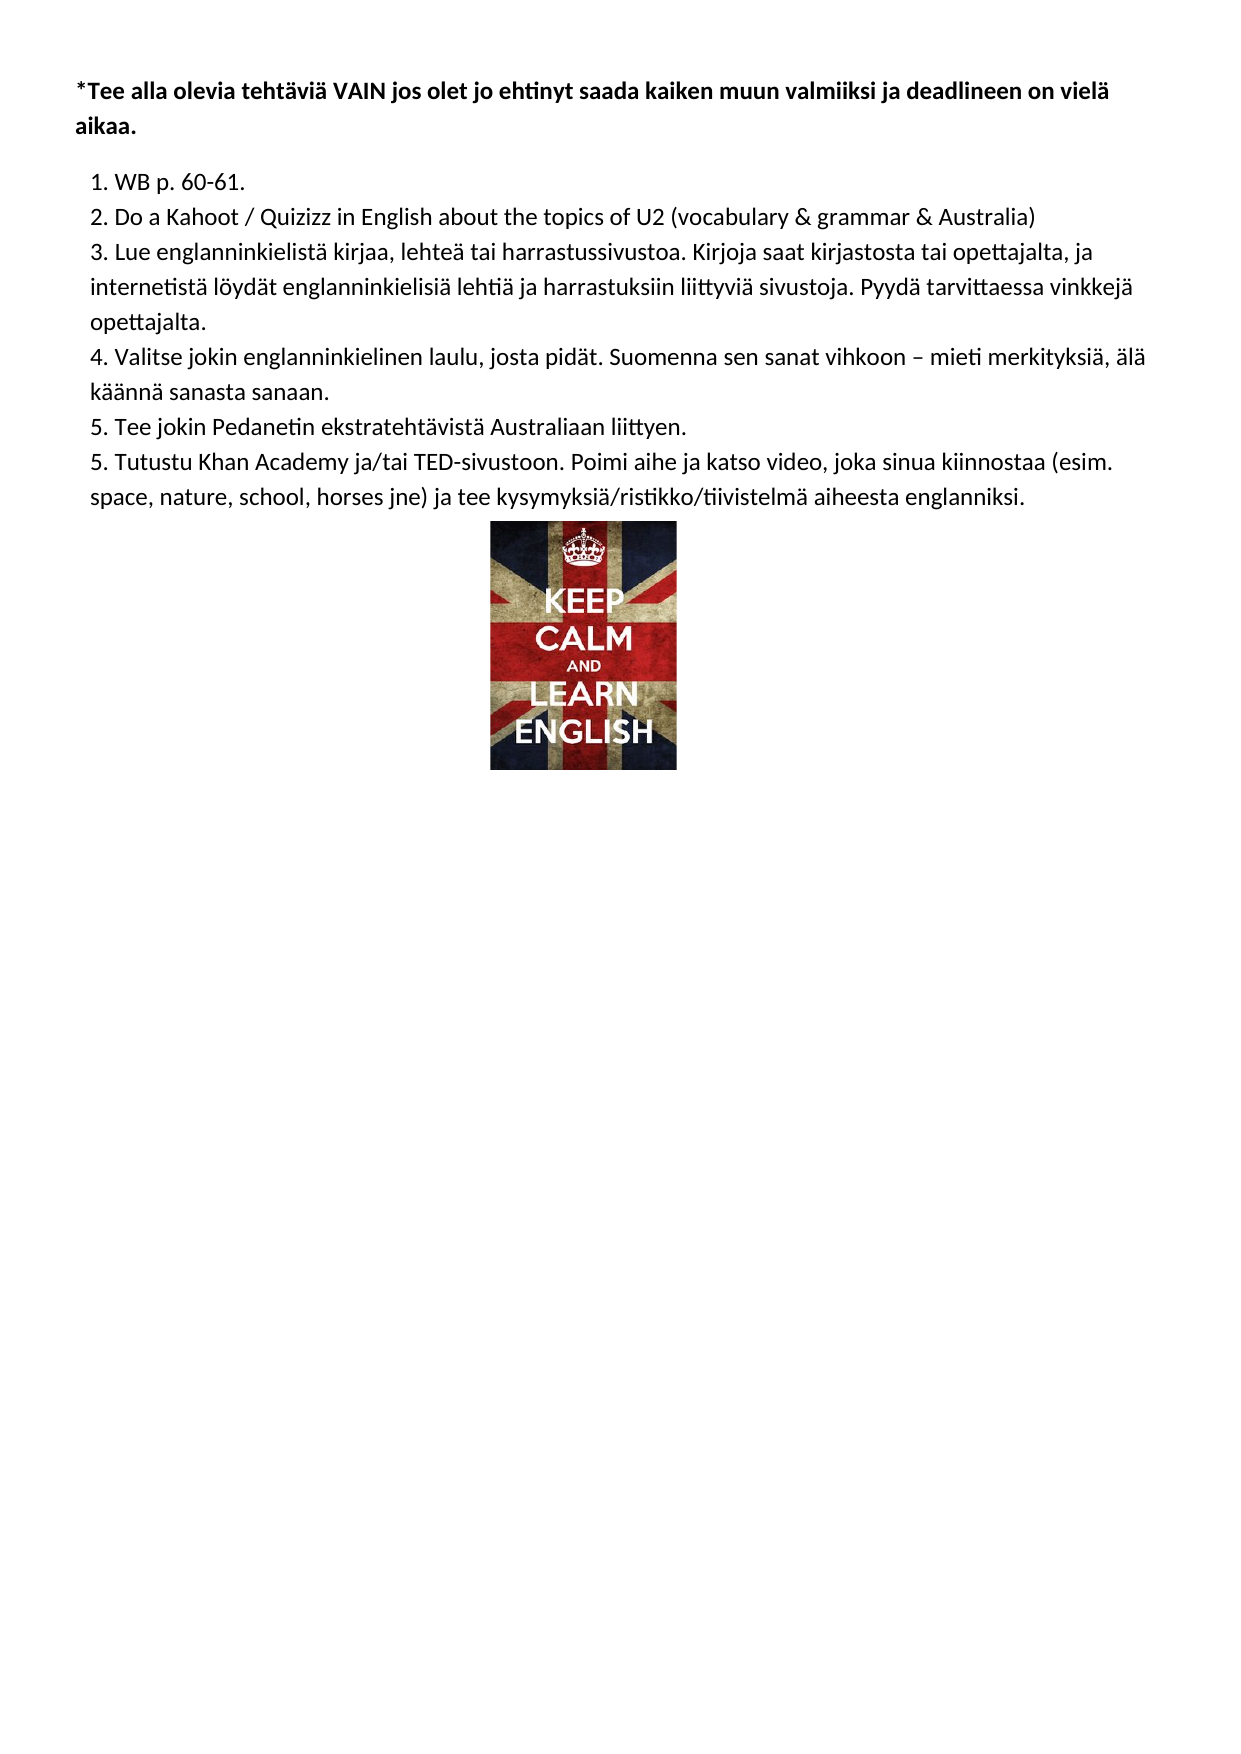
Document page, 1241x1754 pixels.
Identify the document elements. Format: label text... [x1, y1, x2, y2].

picture [490, 521, 677, 770]
list 5. Tee jokin Pedanetin ekstratehtävistä Australiaan liittyen. [90, 411, 1165, 441]
text *Tee alla olevia tehtäviä VAIN jos olet jo ehtinyt saada kaiken muun valmiiksi ja deadlineen on vielä aikaa. [75, 75, 1165, 141]
list 5. Tutustu Khan Academy ja/tai TED-sivustoon. Poimi aihe ja katso video, joka sinua kiinnostaa (esim. space, nature, school, horses jne) ja tee kysymyksiä/ristikko/tiivistelmä aiheesta englanniksi. [90, 446, 1165, 511]
list 1. WB p. 60-61. 2. Do a Kahoot / Quizizz in English about the topics of U2 (vocabulary & grammar & Australia) 3. Lue englanninkielistä kirjaa, lehteä tai harrastussivustoa. Kirjoja saat kirjastosta tai opettajalta, ja internetistä löydät englanninkielisiä lehtiä ja harrastuksiin liittyviä sivustoja. Pyydä tarvittaessa vinkkejä opettajalta. 4. Valitse jokin englanninkielinen laulu, josta pidät. Suomenna sen sanat vihkoon – mieti merkityksiä, älä käännä sanasta sanaan. [90, 166, 1165, 406]
